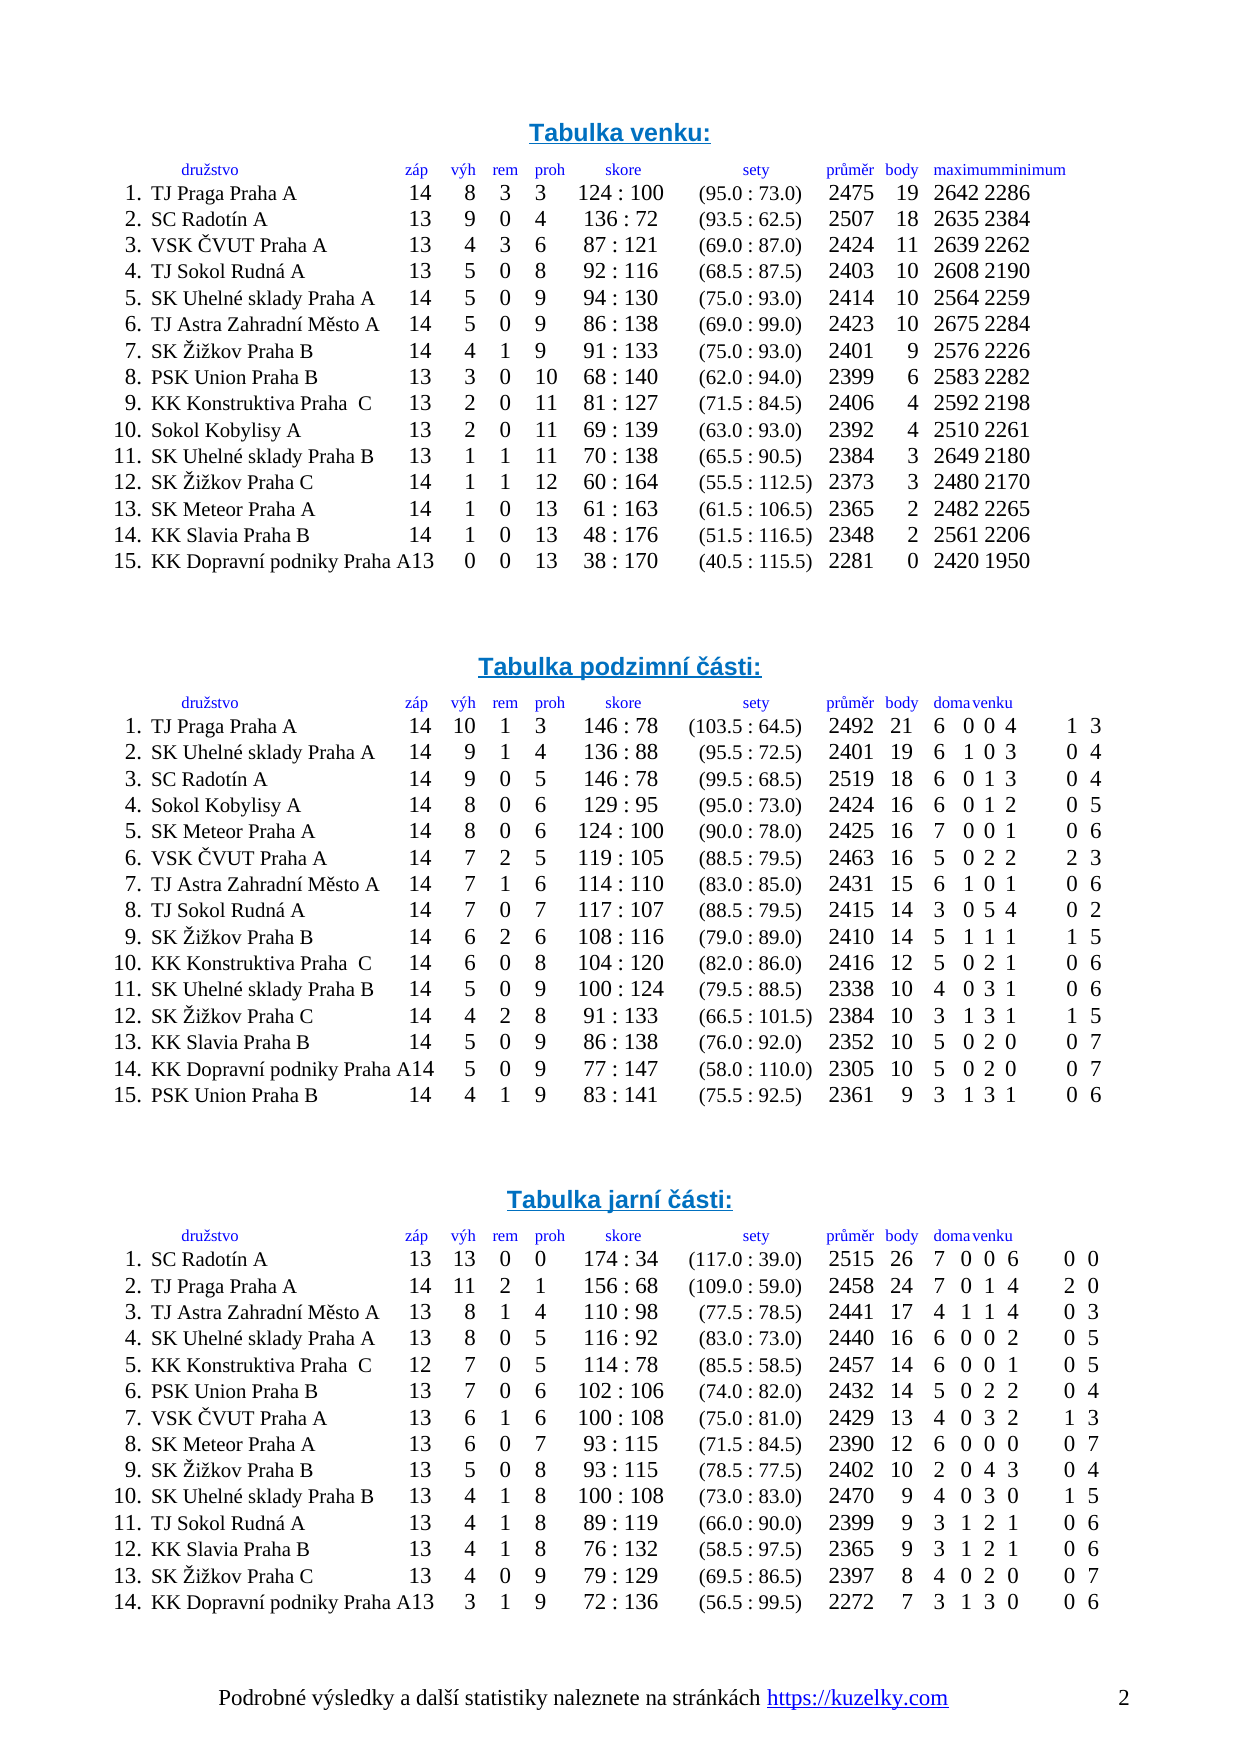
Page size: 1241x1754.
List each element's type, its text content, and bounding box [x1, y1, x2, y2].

text družstvo záp výh rem proh skore sety průměr body doma venku [106, 1226, 1134, 1245]
text 11. TJ Sokol Rudná A 13 4 1 8 89 : 119 (66.0 : 90.0) 2399 9 3 1 2 1 0 6 [106, 1509, 1134, 1535]
text 11. SK Uhelné sklady Praha B 13 1 1 11 70 : 138 (65.5 : 90.5) 2384 3 2649 2180 [106, 442, 1134, 468]
text Tabulka podzimní části: [94, 652, 1145, 680]
text 14. KK Slavia Praha B 14 1 0 13 48 : 176 (51.5 : 116.5) 2348 2 2561 2206 [106, 521, 1134, 547]
text 6. VSK ČVUT Praha A 14 7 2 5 119 : 105 (88.5 : 79.5) 2463 16 5 0 2 2 2 3 [106, 844, 1134, 870]
text 5. KK Konstruktiva Praha C 12 7 0 5 114 : 78 (85.5 : 58.5) 2457 14 6 0 0 1 0 5 [106, 1351, 1134, 1377]
text 7. VSK ČVUT Praha A 13 6 1 6 100 : 108 (75.0 : 81.0) 2429 13 4 0 3 2 1 3 [106, 1403, 1134, 1430]
text 12. SK Žižkov Praha C 14 1 1 12 60 : 164 (55.5 : 112.5) 2373 3 2480 2170 [106, 468, 1134, 495]
text 12. KK Slavia Praha B 13 4 1 8 76 : 132 (58.5 : 97.5) 2365 9 3 1 2 1 0 6 [106, 1535, 1134, 1562]
text 1. SC Radotín A 13 13 0 0 174 : 34 (117.0 : 39.0) 2515 26 7 0 0 6 0 0 [106, 1245, 1134, 1272]
text 8. PSK Union Praha B 13 3 0 10 68 : 140 (62.0 : 94.0) 2399 6 2583 2282 [106, 363, 1134, 389]
text Tabulka venku: [94, 118, 1145, 147]
text 2. SC Radotín A 13 9 0 4 136 : 72 (93.5 : 62.5) 2507 18 2635 2384 [106, 205, 1134, 231]
text 4. TJ Sokol Rudná A 13 5 0 8 92 : 116 (68.5 : 87.5) 2403 10 2608 2190 [106, 258, 1134, 284]
text 8. SK Meteor Praha A 13 6 0 7 93 : 115 (71.5 : 84.5) 2390 12 6 0 0 0 0 7 [106, 1430, 1134, 1456]
text 9. KK Konstruktiva Praha C 13 2 0 11 81 : 127 (71.5 : 84.5) 2406 4 2592 2198 [106, 389, 1134, 416]
text 10. Sokol Kobylisy A 13 2 0 11 69 : 139 (63.0 : 93.0) 2392 4 2510 2261 [106, 416, 1134, 442]
text 15. KK Dopravní podniky Praha A 13 0 0 13 38 : 170 (40.5 : 115.5) 2281 0 2420 1950 [106, 547, 1134, 574]
text družstvo záp výh rem proh skore sety průměr body doma venku [106, 693, 1134, 712]
text 13. SK Meteor Praha A 14 1 0 13 61 : 163 (61.5 : 106.5) 2365 2 2482 2265 [106, 495, 1134, 521]
text 4. Sokol Kobylisy A 14 8 0 6 129 : 95 (95.0 : 73.0) 2424 16 6 0 1 2 0 5 [106, 791, 1134, 817]
text 2. TJ Praga Praha A 14 11 2 1 156 : 68 (109.0 : 59.0) 2458 24 7 0 1 4 2 0 [106, 1272, 1134, 1298]
text 3. VSK ČVUT Praha A 13 4 3 6 87 : 121 (69.0 : 87.0) 2424 11 2639 2262 [106, 231, 1134, 258]
text 13. SK Žižkov Praha C 13 4 0 9 79 : 129 (69.5 : 86.5) 2397 8 4 0 2 0 0 7 [106, 1562, 1134, 1588]
text Tabulka jarní části: [94, 1185, 1145, 1214]
text 11. SK Uhelné sklady Praha B 14 5 0 9 100 : 124 (79.5 : 88.5) 2338 10 4 0 3 1 0 6 [106, 976, 1134, 1002]
text 15. PSK Union Praha B 14 4 1 9 83 : 141 (75.5 : 92.5) 2361 9 3 1 3 1 0 6 [106, 1081, 1134, 1107]
text 14. KK Dopravní podniky Praha A 13 3 1 9 72 : 136 (56.5 : 99.5) 2272 7 3 1 3 0 0 6 [106, 1588, 1134, 1614]
text 13. KK Slavia Praha B 14 5 0 9 86 : 138 (76.0 : 92.0) 2352 10 5 0 2 0 0 7 [106, 1028, 1134, 1054]
text 7. TJ Astra Zahradní Město A 14 7 1 6 114 : 110 (83.0 : 85.0) 2431 15 6 1 0 1 0 6 [106, 870, 1134, 896]
text 1. TJ Praga Praha A 14 10 1 3 146 : 78 (103.5 : 64.5) 2492 21 6 0 0 4 1 3 [106, 712, 1134, 738]
text 10. SK Uhelné sklady Praha B 13 4 1 8 100 : 108 (73.0 : 83.0) 2470 9 4 0 3 0 1 5 [106, 1483, 1134, 1509]
text 9. SK Žižkov Praha B 13 5 0 8 93 : 115 (78.5 : 77.5) 2402 10 2 0 4 3 0 4 [106, 1456, 1134, 1483]
text 1. TJ Praga Praha A 14 8 3 3 124 : 100 (95.0 : 73.0) 2475 19 2642 2286 [106, 178, 1134, 205]
text 14. KK Dopravní podniky Praha A 14 5 0 9 77 : 147 (58.0 : 110.0) 2305 10 5 0 2 0 0 7 [106, 1054, 1134, 1081]
text 12. SK Žižkov Praha C 14 4 2 8 91 : 133 (66.5 : 101.5) 2384 10 3 1 3 1 1 5 [106, 1002, 1134, 1028]
text 3. TJ Astra Zahradní Město A 13 8 1 4 110 : 98 (77.5 : 78.5) 2441 17 4 1 1 4 0 3 [106, 1298, 1134, 1324]
text družstvo záp výh rem proh skore sety průměr body maximum minimum [106, 159, 1134, 178]
text 7. SK Žižkov Praha B 14 4 1 9 91 : 133 (75.0 : 93.0) 2401 9 2576 2226 [106, 337, 1134, 363]
text 6. TJ Astra Zahradní Město A 14 5 0 9 86 : 138 (69.0 : 99.0) 2423 10 2675 2284 [106, 310, 1134, 337]
text 6. PSK Union Praha B 13 7 0 6 102 : 106 (74.0 : 82.0) 2432 14 5 0 2 2 0 4 [106, 1377, 1134, 1403]
text 8. TJ Sokol Rudná A 14 7 0 7 117 : 107 (88.5 : 79.5) 2415 14 3 0 5 4 0 2 [106, 896, 1134, 923]
text 4. SK Uhelné sklady Praha A 13 8 0 5 116 : 92 (83.0 : 73.0) 2440 16 6 0 0 2 0 5 [106, 1324, 1134, 1351]
text 5. SK Uhelné sklady Praha A 14 5 0 9 94 : 130 (75.0 : 93.0) 2414 10 2564 2259 [106, 284, 1134, 310]
text 3. SC Radotín A 14 9 0 5 146 : 78 (99.5 : 68.5) 2519 18 6 0 1 3 0 4 [106, 765, 1134, 791]
text 5. SK Meteor Praha A 14 8 0 6 124 : 100 (90.0 : 78.0) 2425 16 7 0 0 1 0 6 [106, 817, 1134, 844]
text 10. KK Konstruktiva Praha C 14 6 0 8 104 : 120 (82.0 : 86.0) 2416 12 5 0 2 1 0 6 [106, 949, 1134, 976]
text 9. SK Žižkov Praha B 14 6 2 6 108 : 116 (79.0 : 89.0) 2410 14 5 1 1 1 1 5 [106, 923, 1134, 949]
text 2. SK Uhelné sklady Praha A 14 9 1 4 136 : 88 (95.5 : 72.5) 2401 19 6 1 0 3 0 4 [106, 738, 1134, 765]
